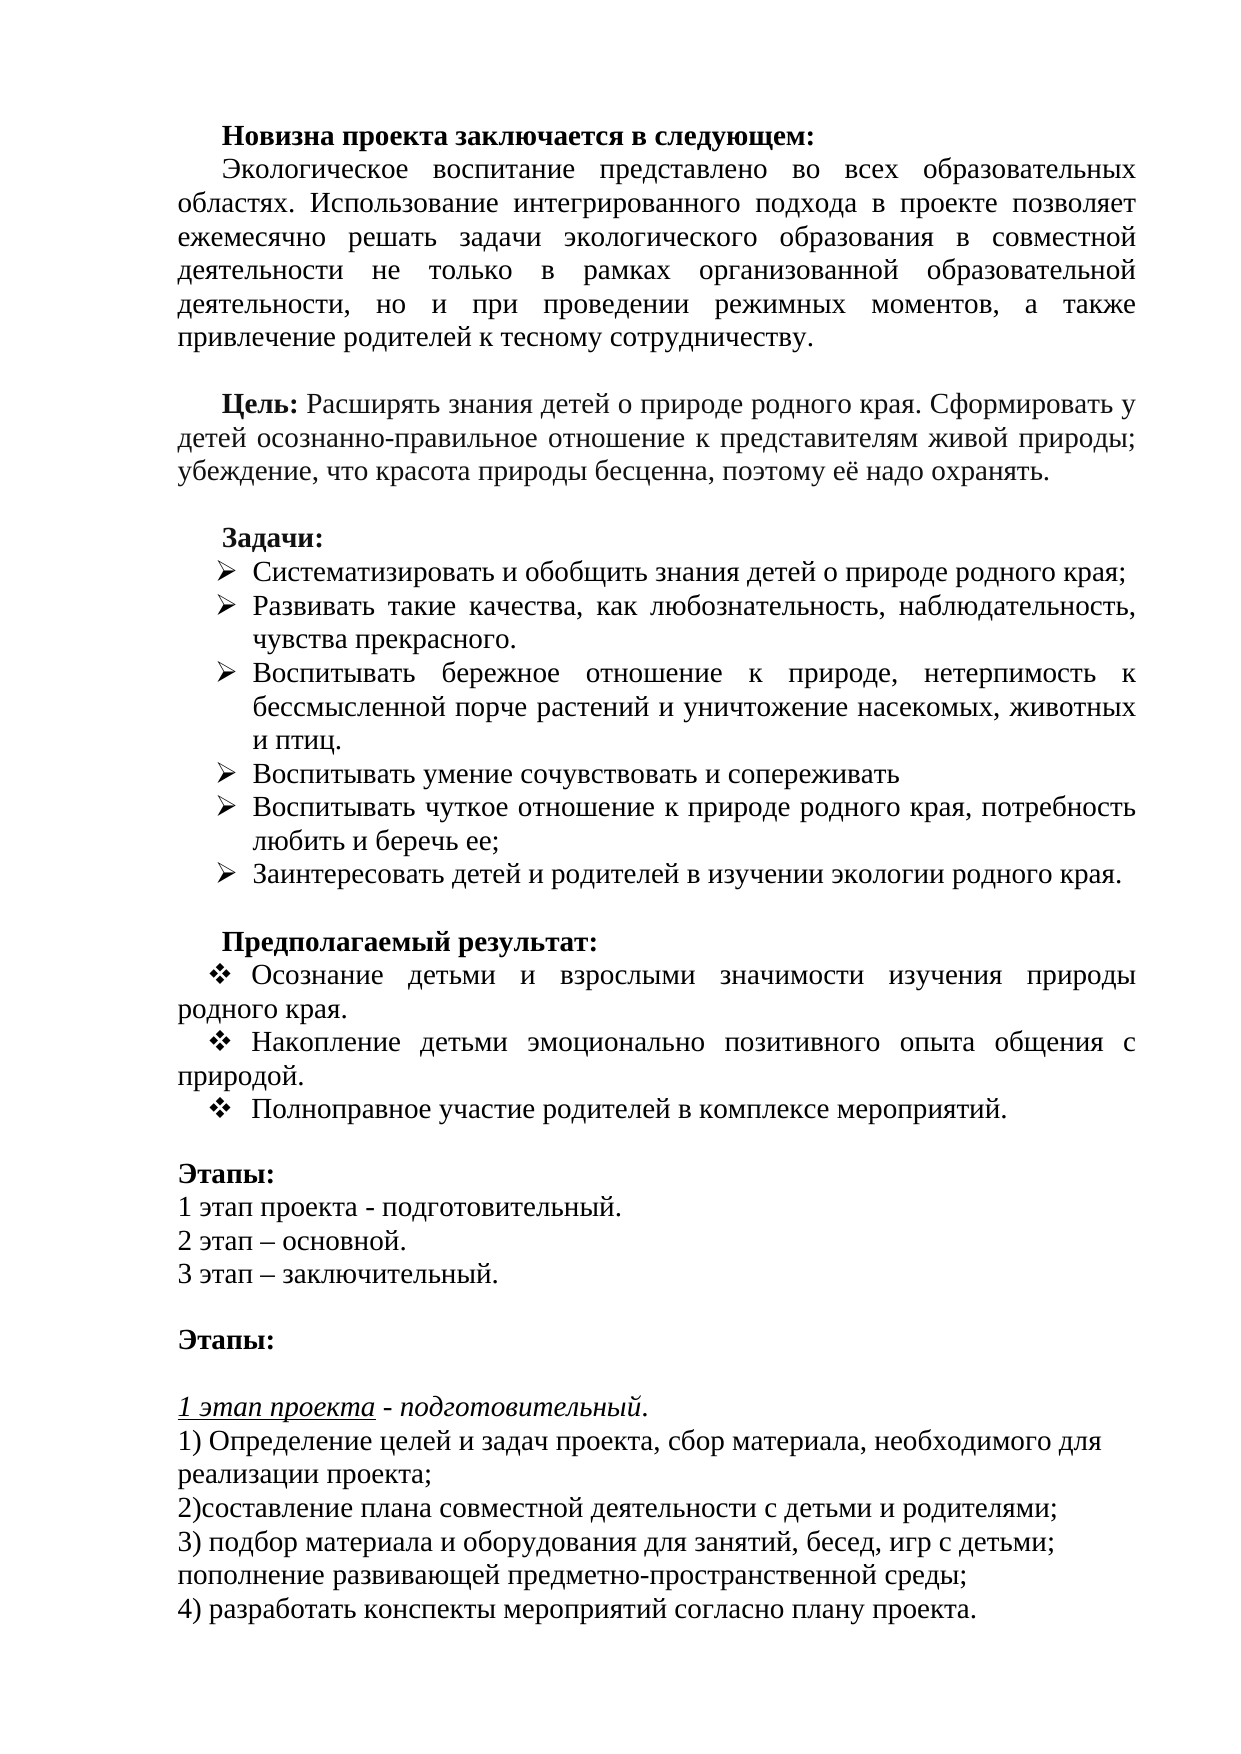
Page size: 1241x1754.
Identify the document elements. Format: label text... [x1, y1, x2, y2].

text 3 этап – заключительный. [177, 1257, 1137, 1290]
text 1) Определение целей и задач проекта, сбор материала, необходимого для реализации проекта; [177, 1423, 1137, 1490]
text 3) подбор материала и оборудования для занятий, бесед, игр с детьми; пополнение развивающей предметно-пространственной среды; [177, 1524, 1137, 1591]
list Воспитывать умение сочувствовать и сопереживать [215, 756, 1137, 789]
text 2)составление плана совместной деятельности с детьми и родителями; [177, 1490, 1137, 1524]
text Новизна проекта заключается в следующем: [177, 118, 1137, 152]
list Воспитывать чуткое отношение к природе родного края, потребность любить и беречь ее; [215, 789, 1137, 857]
text 4) разработать конспекты мероприятий согласно плану проекта. [177, 1591, 1137, 1624]
text Цель: Расширять знания детей о природе родного края. Сформировать у детей осознанно-правильное отношение к представителям живой природы; убеждение, что красота природы бесценна, поэтому её надо охранять. [177, 386, 1137, 487]
text Предполагаемый результат: [222, 924, 1137, 957]
list Воспитывать бережное отношение к природе, нетерпимость к бессмысленной порче растений и уничтожение насекомых, животных и птиц. [215, 655, 1137, 756]
text 1 этап проекта - подготовительный. [177, 1389, 1137, 1423]
text Этапы: [177, 1322, 1137, 1356]
list Систематизировать и обобщить знания детей о природе родного края; [215, 554, 1137, 588]
text 2 этап – основной. [177, 1223, 1137, 1257]
list Накопление детьми эмоционально позитивного опыта общения с природой. [177, 1024, 1137, 1092]
list Полноправное участие родителей в комплексе мероприятий. [177, 1092, 1137, 1125]
list Развивать такие качества, как любознательность, наблюдательность, чувства прекрасного. [215, 588, 1137, 655]
text Этапы: [177, 1156, 1137, 1189]
list Заинтересовать детей и родителей в изучении экологии родного края. [215, 857, 1137, 890]
text Задачи: [177, 521, 1137, 554]
text Экологическое воспитание представлено во всех образовательных областях. Использование интегрированного подхода в проекте позволяет ежемесячно решать задачи экологического образования в совместной деятельности не только в рамках организованной образовательной деятельности, но и при проведении режимных моментов, а также привлечение родителей к тесному сотрудничеству. [177, 152, 1137, 353]
list Осознание детьми и взрослыми значимости изучения природы родного края. [177, 957, 1137, 1024]
text 1 этап проекта - подготовительный. [177, 1189, 1137, 1223]
